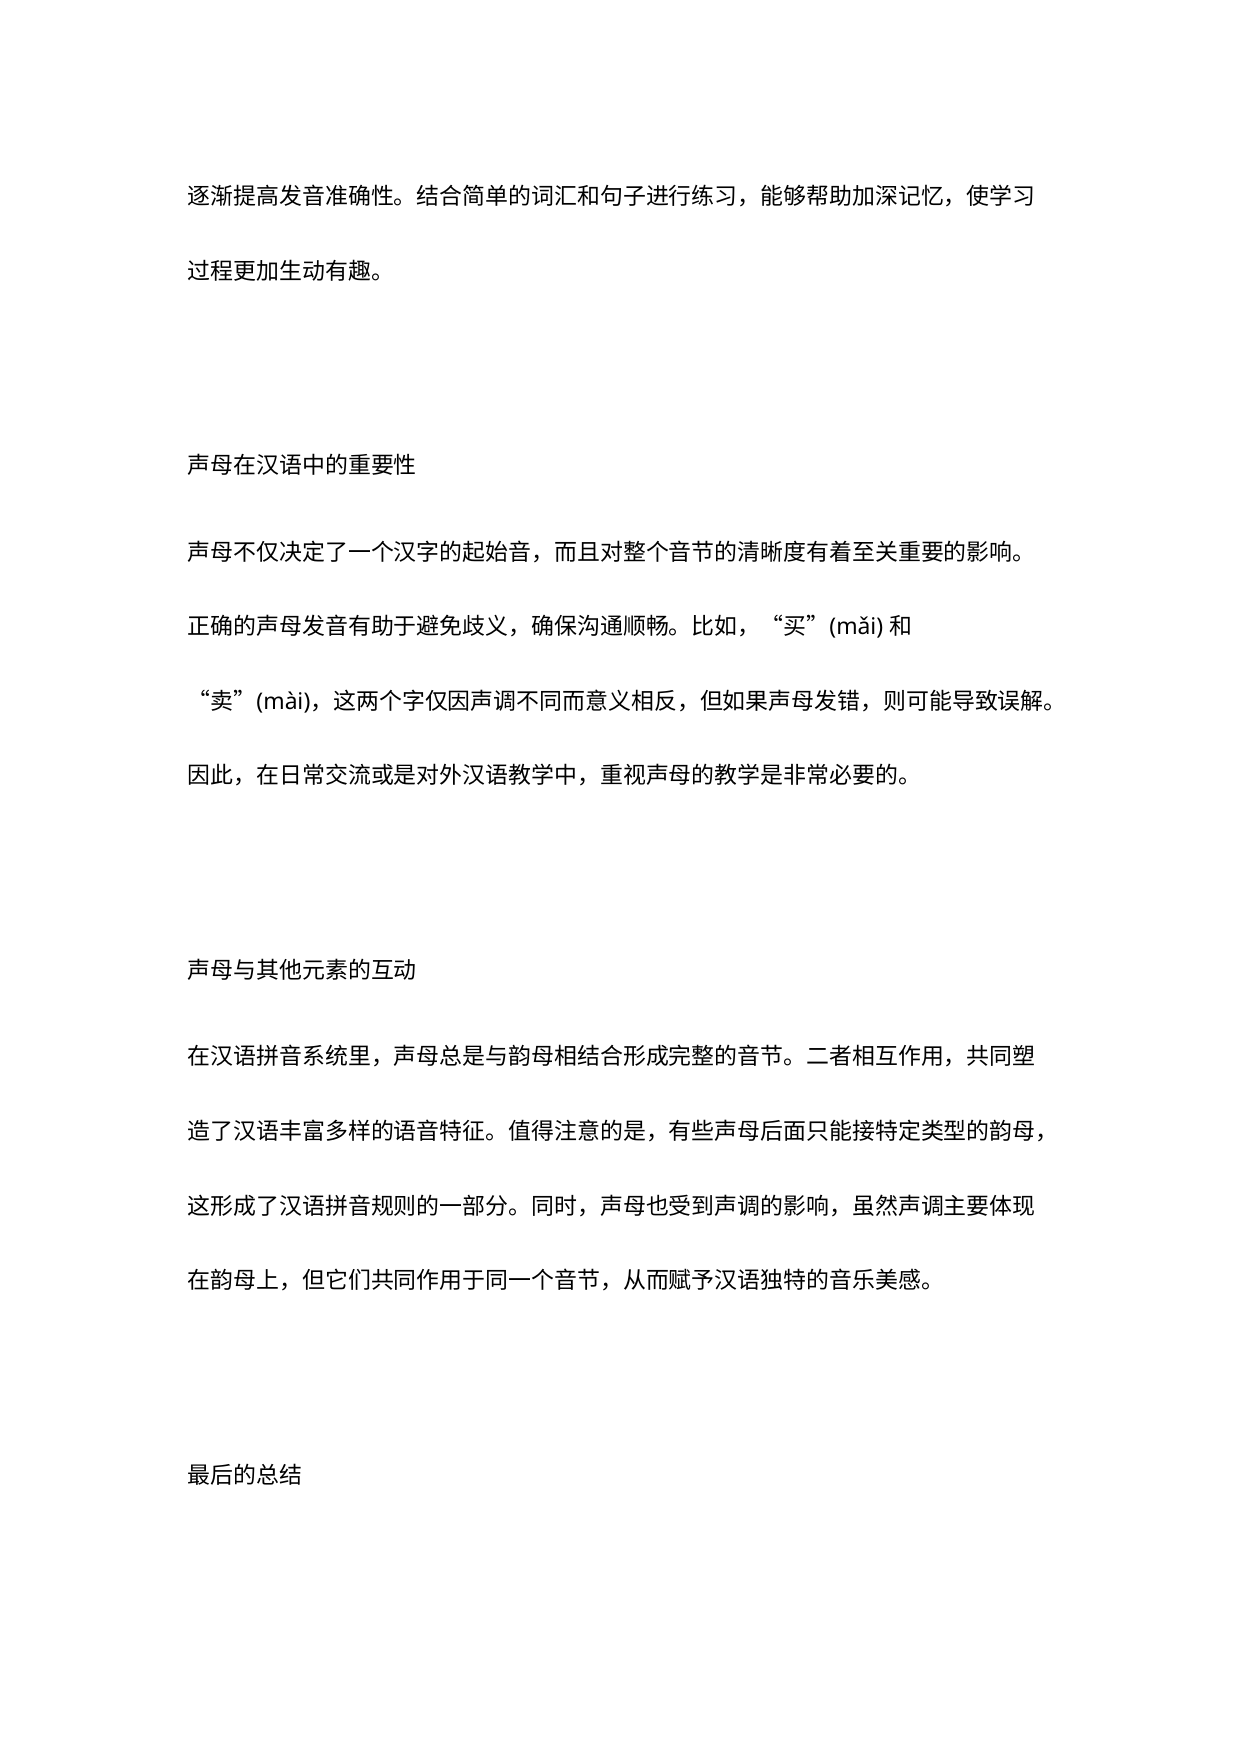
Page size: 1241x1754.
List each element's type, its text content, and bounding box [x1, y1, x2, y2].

text 声母与其他元素的互动 [187, 936, 1053, 1001]
text 声母在汉语中的重要性 [187, 431, 1053, 496]
text 最后的总结 [187, 1441, 1053, 1506]
text 声母不仅决定了一个汉字的起始音，而且对整个音节的清晰度有着至关重要的影响。正确的声母发音有助于避免歧义，确保沟通顺畅。比如，“买”(mǎi) 和 “卖”(mài)，这两个字仅因声调不同而意义相反，但如果声母发错，则可能导致误解。因此，在日常交流或是对外汉语教学中，重视声母的教学是非常必要的。 [187, 517, 1053, 807]
text 在汉语拼音系统里，声母总是与韵母相结合形成完整的音节。二者相互作用，共同塑造了汉语丰富多样的语音特征。值得注意的是，有些声母后面只能接特定类型的韵母，这形成了汉语拼音规则的一部分。同时，声母也受到声调的影响，虽然声调主要体现在韵母上，但它们共同作用于同一个音节，从而赋予汉语独特的音乐美感。 [187, 1022, 1053, 1311]
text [187, 162, 1053, 302]
